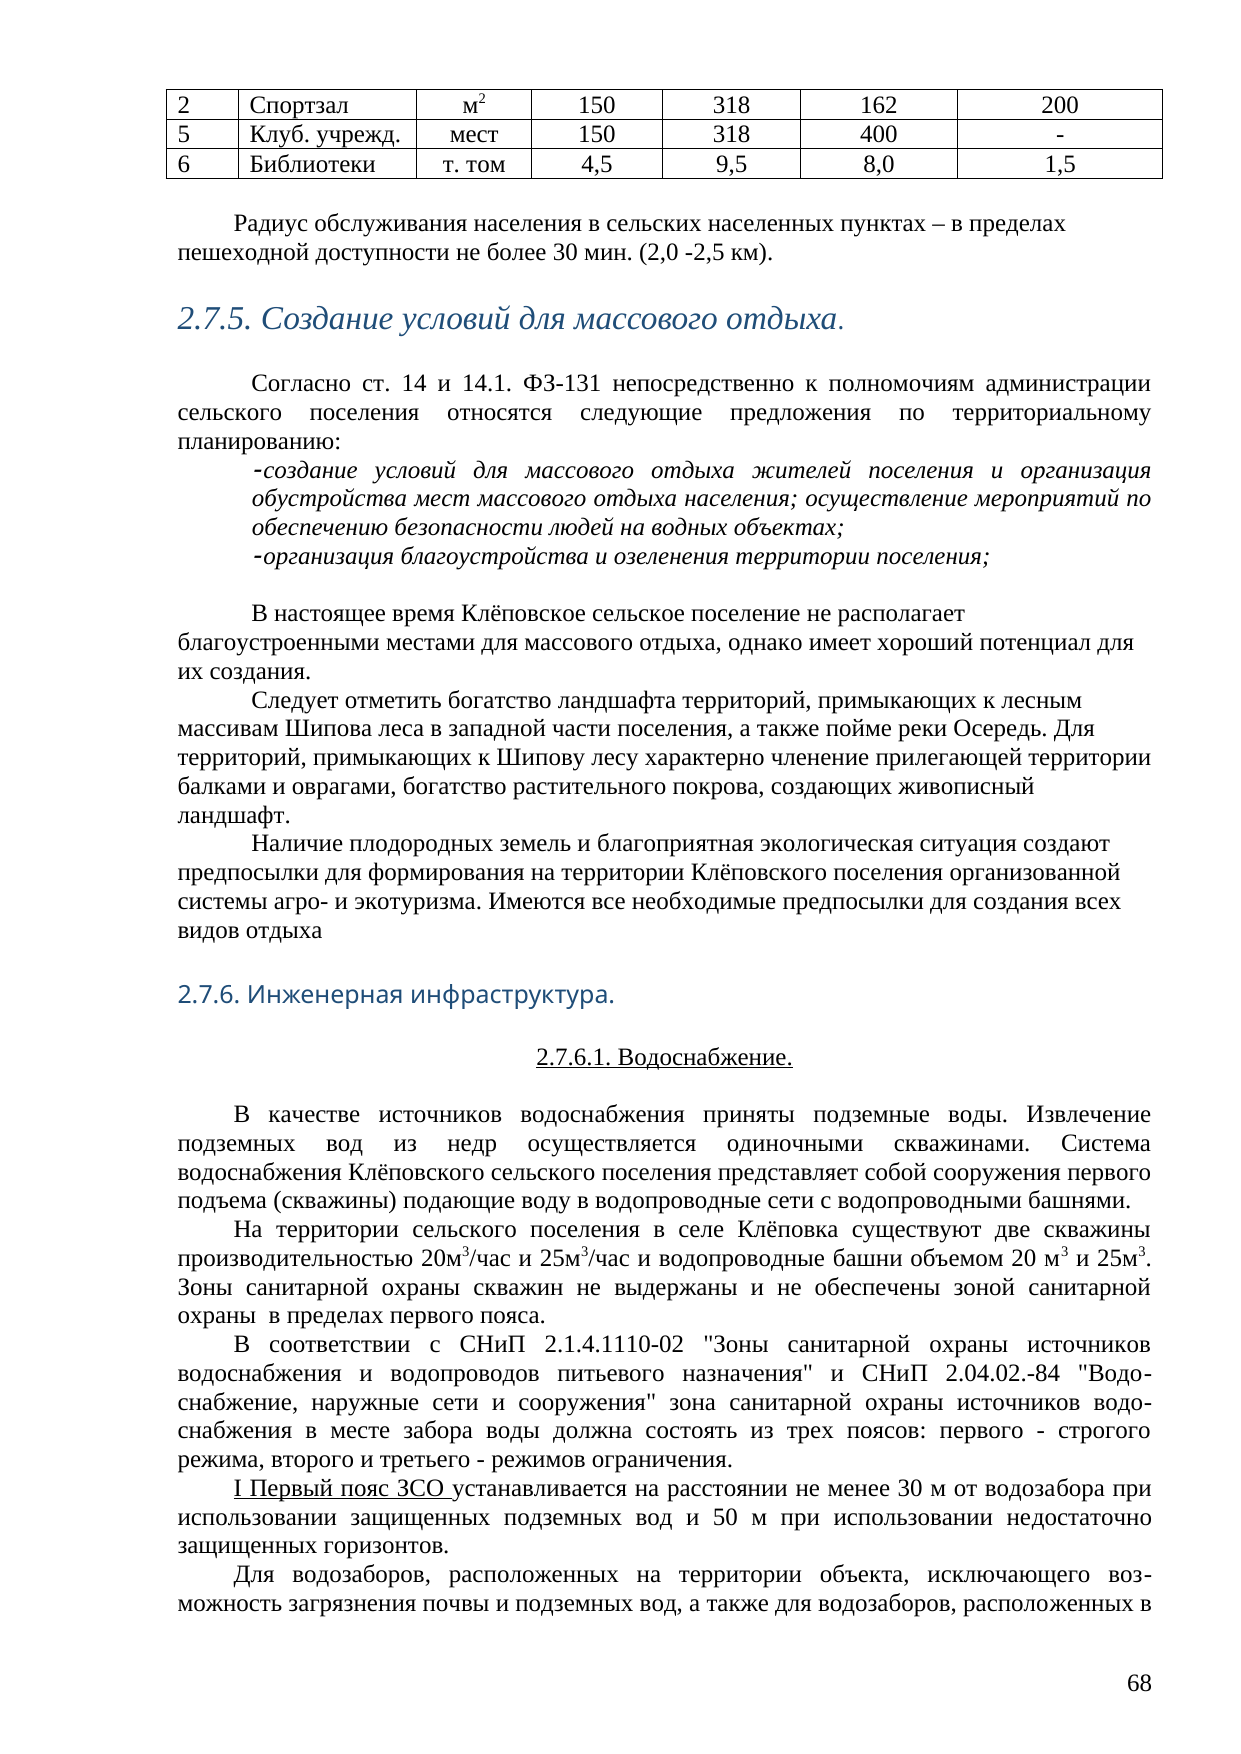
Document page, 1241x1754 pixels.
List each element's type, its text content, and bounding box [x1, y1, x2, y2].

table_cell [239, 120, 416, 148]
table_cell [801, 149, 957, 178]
subtitle 2.7.6. Инженерная инфраструктура. [177, 976, 1152, 1010]
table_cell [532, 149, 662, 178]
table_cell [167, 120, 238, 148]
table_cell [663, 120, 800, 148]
text В настоящее время Клёповское сельское поселение не располагает благоустроенными местами для массового отдыха, однако имеет хороший потенциал для их создания. [177, 598, 1152, 685]
text В соответствии с СНиП 2.1.4.1110-02 "Зоны санитарной охраны источников водоснабжения и водопроводов питьевого назначения" и СНиП 2.04.02.-84 "Водоснабжение, наружные сети и сооружения" зона санитарной охраны источников водоснабжения в месте забора воды должна состоять из трех поясов: первого - строгого режима, второго и третьего - режимов ограничения. [177, 1329, 1152, 1473]
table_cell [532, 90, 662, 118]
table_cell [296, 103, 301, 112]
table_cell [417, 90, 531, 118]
text Радиус обслуживания населения в сельских населенных пунктах – в пределах пешеходной доступности не более 30 мин. (2,0 ). [177, 208, 1152, 265]
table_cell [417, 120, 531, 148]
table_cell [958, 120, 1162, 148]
list организация благоустройства и озеленения территории поселения; [252, 541, 1152, 570]
text I Первый пояс ЗСО устанавливается на расстоянии не менее от водозабора при использовании защищенных подземных вод и при использовании недостаточно защищенных горизонтов. [177, 1473, 1152, 1559]
text Согласно ст. 14 и 14.1. ФЗ-131 непосредственно к полномочиям администрации сельского поселения относятся следующие предложения по территориальному планированию: [177, 368, 1152, 455]
text Наличие плодородных земель и благоприятная экологическая ситуация создают предпосылки для формирования на территории Клёповского поселения организованной системы агро- и экотуризма. Имеются все необходимые предпосылки для создания всех видов отдыха [177, 828, 1152, 943]
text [177, 1559, 1152, 1617]
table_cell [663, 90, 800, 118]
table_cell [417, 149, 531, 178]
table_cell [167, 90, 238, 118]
text На территории сельского поселения в селе Клёповка существуют две скважины производительностью 20м3/час и 25м3/час и водопроводные башни объемом и 25м3. Зоны санитарной охраны скважин не выдержаны и не обеспечены зоной санитарной охраны в пределах первого пояса. [177, 1214, 1152, 1329]
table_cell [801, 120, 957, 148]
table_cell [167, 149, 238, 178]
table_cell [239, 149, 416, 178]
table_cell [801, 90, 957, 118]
list создание условий для массового отдыха жителей поселения и организация обустройства мест массового отдыха населения; осуществление мероприятий по обеспечению безопасности людей на водных объектах; [252, 455, 1152, 541]
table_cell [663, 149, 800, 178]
subtitle 2.7.5. Создание условий для массового отдыха. [177, 298, 1152, 337]
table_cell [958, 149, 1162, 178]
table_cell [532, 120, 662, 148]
subtitle 2.7.6.1. Водоснабжение. [177, 1042, 1152, 1071]
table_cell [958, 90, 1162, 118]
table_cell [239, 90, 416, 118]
text В качестве источников водоснабжения приняты подземные воды. Извлечение подземных вод из недр осуществляется одиночными скважинами. Система водоснабжения Клёповского сельского поселения представляет собой сооружения первого подъема (скважины) подающие воду в водопроводные сети с водопроводными башнями. [177, 1099, 1152, 1214]
text Следует отметить богатство ландшафта территорий, примыкающих к лесным массивам Шипова леса в западной части поселения, а также пойме реки Осередь. Для территорий, примыкающих к Шипову лесу характерно членение прилегающей территории балками и оврагами, богатство растительного покрова, создающих живописный ландшафт. [177, 685, 1152, 828]
